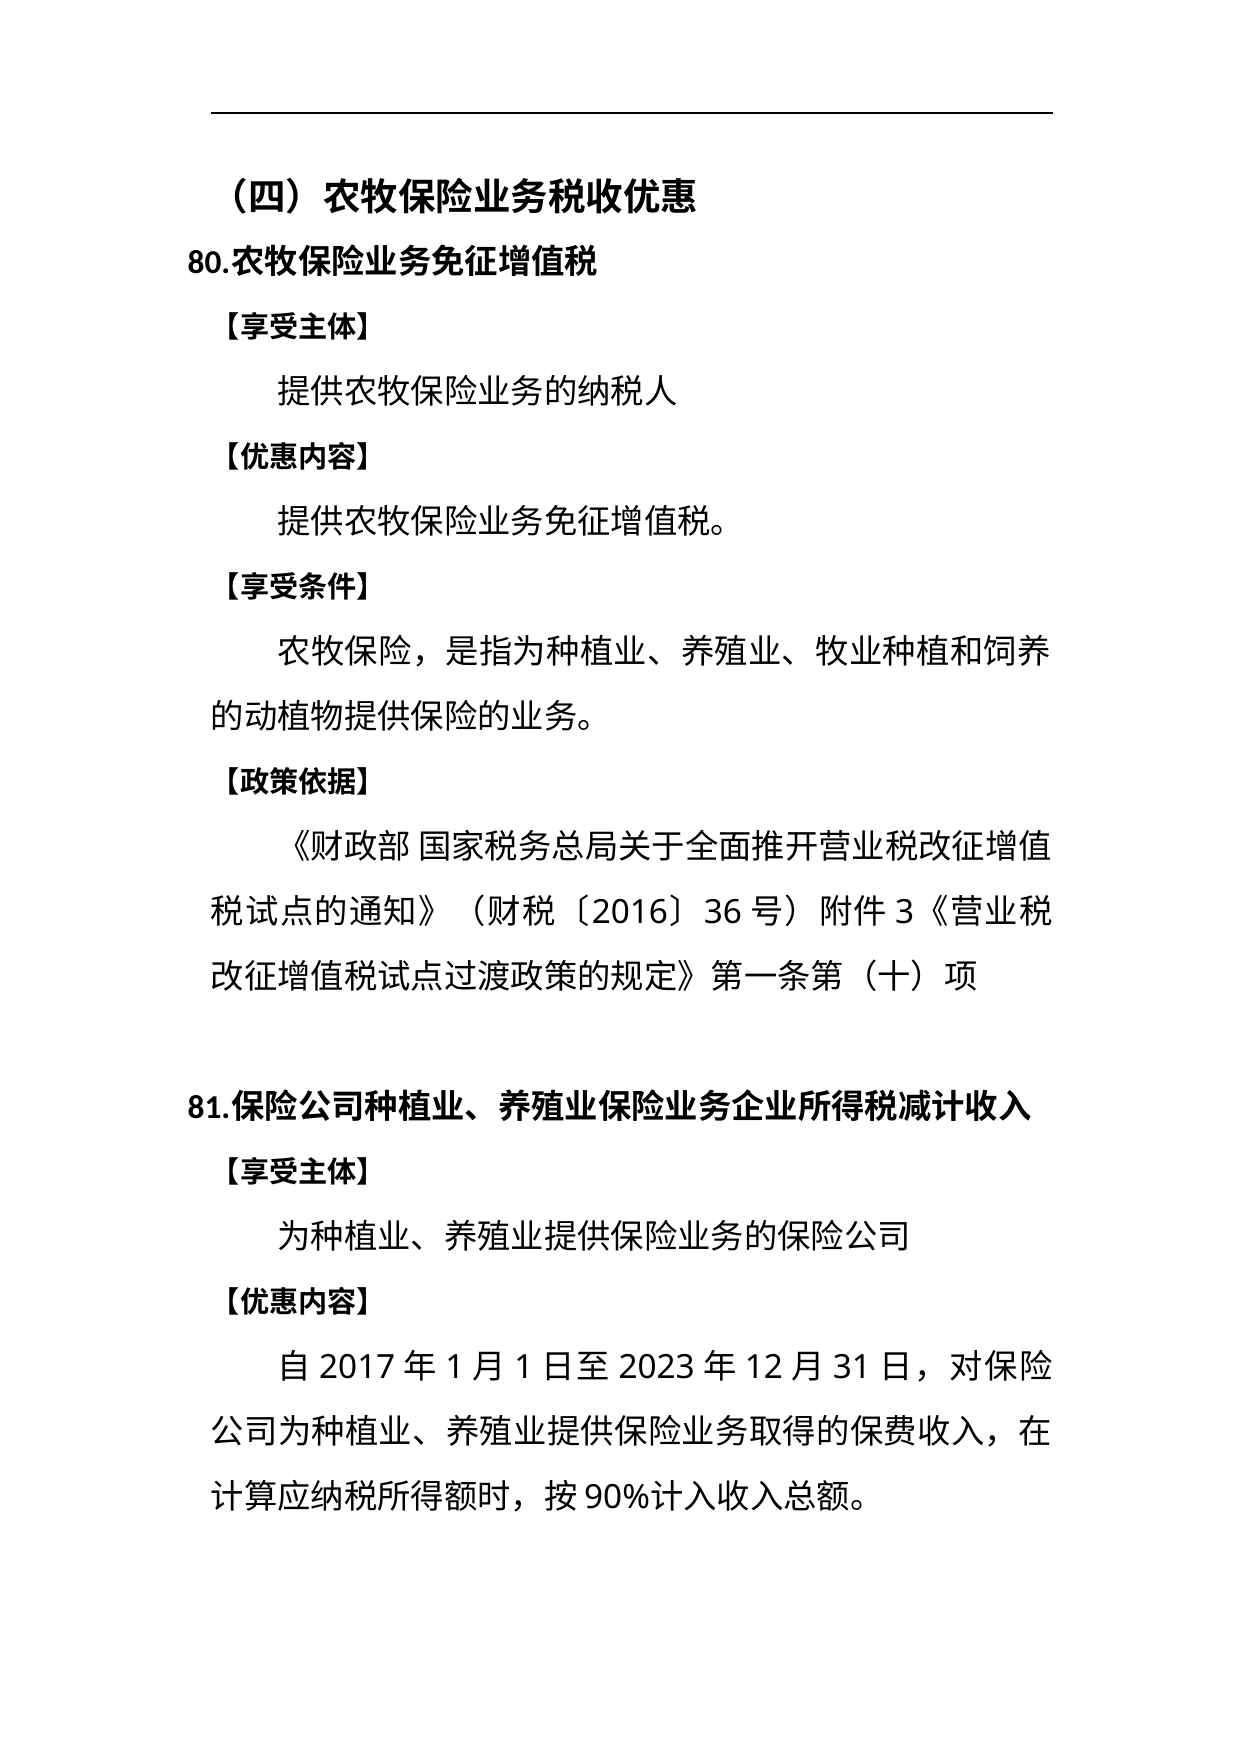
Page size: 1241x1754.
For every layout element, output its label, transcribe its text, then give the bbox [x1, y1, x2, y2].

text 为种植业、养殖业提供保险业务的保险公司 [211, 1202, 1053, 1267]
subtitle 【优惠内容】 [211, 422, 1053, 487]
text 提供农牧保险业务免征增值税。 [211, 487, 1053, 552]
subtitle 【享受条件】 [211, 552, 1053, 617]
text 提供农牧保险业务的纳税人 [211, 357, 1053, 422]
text 自至2023年12月31日，对保险公司为种植业、养殖业提供保险业务取得的保费收入，在计算应纳税所得额时，按90%计入收入总额。 [211, 1332, 1053, 1527]
subtitle 农牧保险业务税收优惠 [211, 162, 1053, 227]
text 《财政部 国家税务总局关于全面推开营业税改征增值税试点的通知》（财税〔2016〕36号）附件3《营业税改征增值税试点过渡政策的规定》第一条第（十）项 [211, 812, 1053, 1007]
subtitle 【享受主体】 [211, 292, 1053, 357]
text 农牧保险，是指为种植业、养殖业、牧业种植和饲养的动植物提供保险的业务。 [211, 617, 1053, 747]
subtitle 农牧保险业务免征增值税 [187, 227, 1053, 292]
subtitle 保险公司种植业、养殖业保险业务企业所得税减计收入 [187, 1072, 1053, 1137]
subtitle 【享受主体】 [211, 1137, 1053, 1202]
subtitle 【政策依据】 [211, 747, 1053, 812]
subtitle 【优惠内容】 [211, 1267, 1053, 1332]
